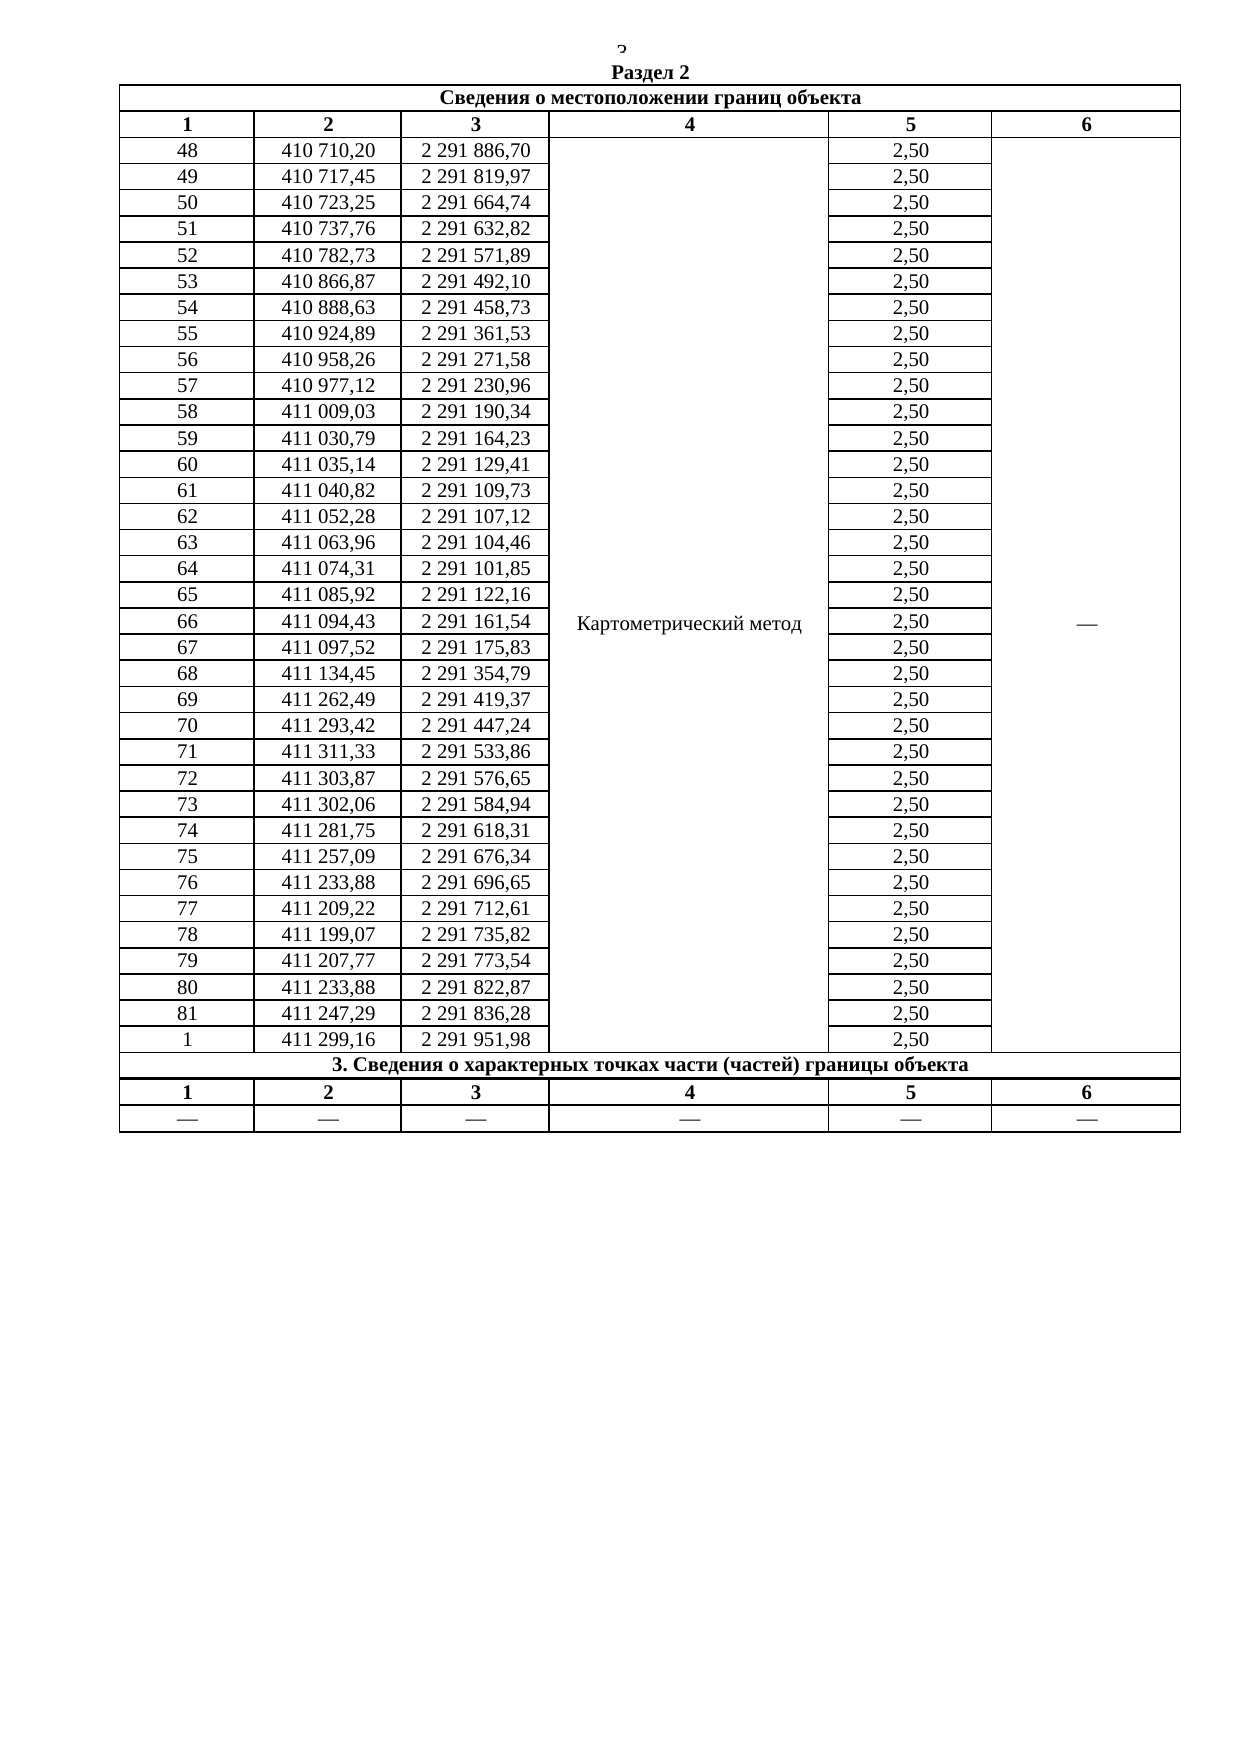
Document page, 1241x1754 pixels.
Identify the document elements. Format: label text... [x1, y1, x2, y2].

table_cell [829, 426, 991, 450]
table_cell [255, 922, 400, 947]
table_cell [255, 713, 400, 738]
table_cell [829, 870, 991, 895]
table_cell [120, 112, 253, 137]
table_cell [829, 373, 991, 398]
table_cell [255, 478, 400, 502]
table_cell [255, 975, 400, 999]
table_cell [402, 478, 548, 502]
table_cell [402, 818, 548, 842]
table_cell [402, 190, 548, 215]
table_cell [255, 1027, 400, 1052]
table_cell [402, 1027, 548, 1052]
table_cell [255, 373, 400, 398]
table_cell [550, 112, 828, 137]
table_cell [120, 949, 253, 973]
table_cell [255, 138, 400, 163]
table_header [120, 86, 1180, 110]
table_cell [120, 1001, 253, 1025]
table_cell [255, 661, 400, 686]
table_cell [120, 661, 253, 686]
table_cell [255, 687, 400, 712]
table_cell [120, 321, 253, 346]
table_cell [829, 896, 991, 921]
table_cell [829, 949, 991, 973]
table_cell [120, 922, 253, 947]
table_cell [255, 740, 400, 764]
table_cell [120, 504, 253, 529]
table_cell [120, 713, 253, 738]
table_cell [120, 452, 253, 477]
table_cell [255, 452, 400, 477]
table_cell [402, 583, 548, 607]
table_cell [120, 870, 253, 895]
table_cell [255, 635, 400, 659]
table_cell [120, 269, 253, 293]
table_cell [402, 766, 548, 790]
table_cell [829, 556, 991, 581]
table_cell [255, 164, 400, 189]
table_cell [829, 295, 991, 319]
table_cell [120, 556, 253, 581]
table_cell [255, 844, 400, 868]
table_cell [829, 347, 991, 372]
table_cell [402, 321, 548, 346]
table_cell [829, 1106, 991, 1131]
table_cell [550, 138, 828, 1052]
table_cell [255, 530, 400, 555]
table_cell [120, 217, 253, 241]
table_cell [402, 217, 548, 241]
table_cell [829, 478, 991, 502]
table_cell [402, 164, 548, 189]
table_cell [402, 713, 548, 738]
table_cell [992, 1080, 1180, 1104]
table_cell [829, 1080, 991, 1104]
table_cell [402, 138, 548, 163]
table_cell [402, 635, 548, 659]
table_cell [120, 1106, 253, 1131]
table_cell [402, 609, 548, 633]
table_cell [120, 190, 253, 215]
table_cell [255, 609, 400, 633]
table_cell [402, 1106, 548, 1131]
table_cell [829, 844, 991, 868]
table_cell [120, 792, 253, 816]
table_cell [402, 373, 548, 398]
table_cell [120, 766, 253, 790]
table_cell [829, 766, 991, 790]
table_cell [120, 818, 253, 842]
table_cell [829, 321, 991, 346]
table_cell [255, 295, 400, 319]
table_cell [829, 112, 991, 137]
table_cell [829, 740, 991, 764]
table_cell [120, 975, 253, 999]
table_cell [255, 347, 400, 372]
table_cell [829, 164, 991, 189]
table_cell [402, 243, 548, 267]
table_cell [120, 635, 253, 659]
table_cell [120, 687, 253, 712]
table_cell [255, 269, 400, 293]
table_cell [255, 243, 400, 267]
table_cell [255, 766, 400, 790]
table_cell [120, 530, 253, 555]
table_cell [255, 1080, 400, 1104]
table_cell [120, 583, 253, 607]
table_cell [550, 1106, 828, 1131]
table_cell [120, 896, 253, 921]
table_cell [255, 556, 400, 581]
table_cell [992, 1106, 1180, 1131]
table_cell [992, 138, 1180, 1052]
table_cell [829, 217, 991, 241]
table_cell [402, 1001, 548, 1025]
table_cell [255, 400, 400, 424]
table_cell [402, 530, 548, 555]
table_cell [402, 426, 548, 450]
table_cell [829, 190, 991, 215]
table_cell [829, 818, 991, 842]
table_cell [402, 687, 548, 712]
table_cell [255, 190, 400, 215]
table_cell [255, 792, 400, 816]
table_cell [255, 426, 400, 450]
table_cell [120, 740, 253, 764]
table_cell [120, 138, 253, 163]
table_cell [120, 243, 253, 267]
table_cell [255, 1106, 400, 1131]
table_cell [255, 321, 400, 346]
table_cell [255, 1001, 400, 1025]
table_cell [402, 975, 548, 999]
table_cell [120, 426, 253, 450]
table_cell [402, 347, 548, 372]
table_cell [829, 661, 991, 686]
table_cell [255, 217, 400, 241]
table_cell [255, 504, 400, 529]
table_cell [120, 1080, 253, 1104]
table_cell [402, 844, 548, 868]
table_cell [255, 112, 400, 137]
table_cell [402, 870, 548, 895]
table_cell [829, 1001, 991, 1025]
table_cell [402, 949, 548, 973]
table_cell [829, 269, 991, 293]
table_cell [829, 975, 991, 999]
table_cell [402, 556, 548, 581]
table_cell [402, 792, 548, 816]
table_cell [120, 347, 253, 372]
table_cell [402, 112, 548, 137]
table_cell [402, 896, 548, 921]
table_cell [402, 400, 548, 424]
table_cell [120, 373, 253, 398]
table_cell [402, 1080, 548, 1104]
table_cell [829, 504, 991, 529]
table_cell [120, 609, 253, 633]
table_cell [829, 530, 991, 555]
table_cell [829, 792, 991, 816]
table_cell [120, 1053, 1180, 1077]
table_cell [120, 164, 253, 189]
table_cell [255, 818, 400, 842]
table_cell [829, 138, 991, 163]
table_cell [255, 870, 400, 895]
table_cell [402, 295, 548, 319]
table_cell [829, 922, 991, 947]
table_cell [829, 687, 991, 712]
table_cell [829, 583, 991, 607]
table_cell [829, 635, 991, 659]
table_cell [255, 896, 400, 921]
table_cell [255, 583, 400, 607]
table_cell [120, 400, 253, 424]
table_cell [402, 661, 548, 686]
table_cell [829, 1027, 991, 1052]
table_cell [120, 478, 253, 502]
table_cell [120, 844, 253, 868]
text Раздел 2 [314, 60, 987, 84]
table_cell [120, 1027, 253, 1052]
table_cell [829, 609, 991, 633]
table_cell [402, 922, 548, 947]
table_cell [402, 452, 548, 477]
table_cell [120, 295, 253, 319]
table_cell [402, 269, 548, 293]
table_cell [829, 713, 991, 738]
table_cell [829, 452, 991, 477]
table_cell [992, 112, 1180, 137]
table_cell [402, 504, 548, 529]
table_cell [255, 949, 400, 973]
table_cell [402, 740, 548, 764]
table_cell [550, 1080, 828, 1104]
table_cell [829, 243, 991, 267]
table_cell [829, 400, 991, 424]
